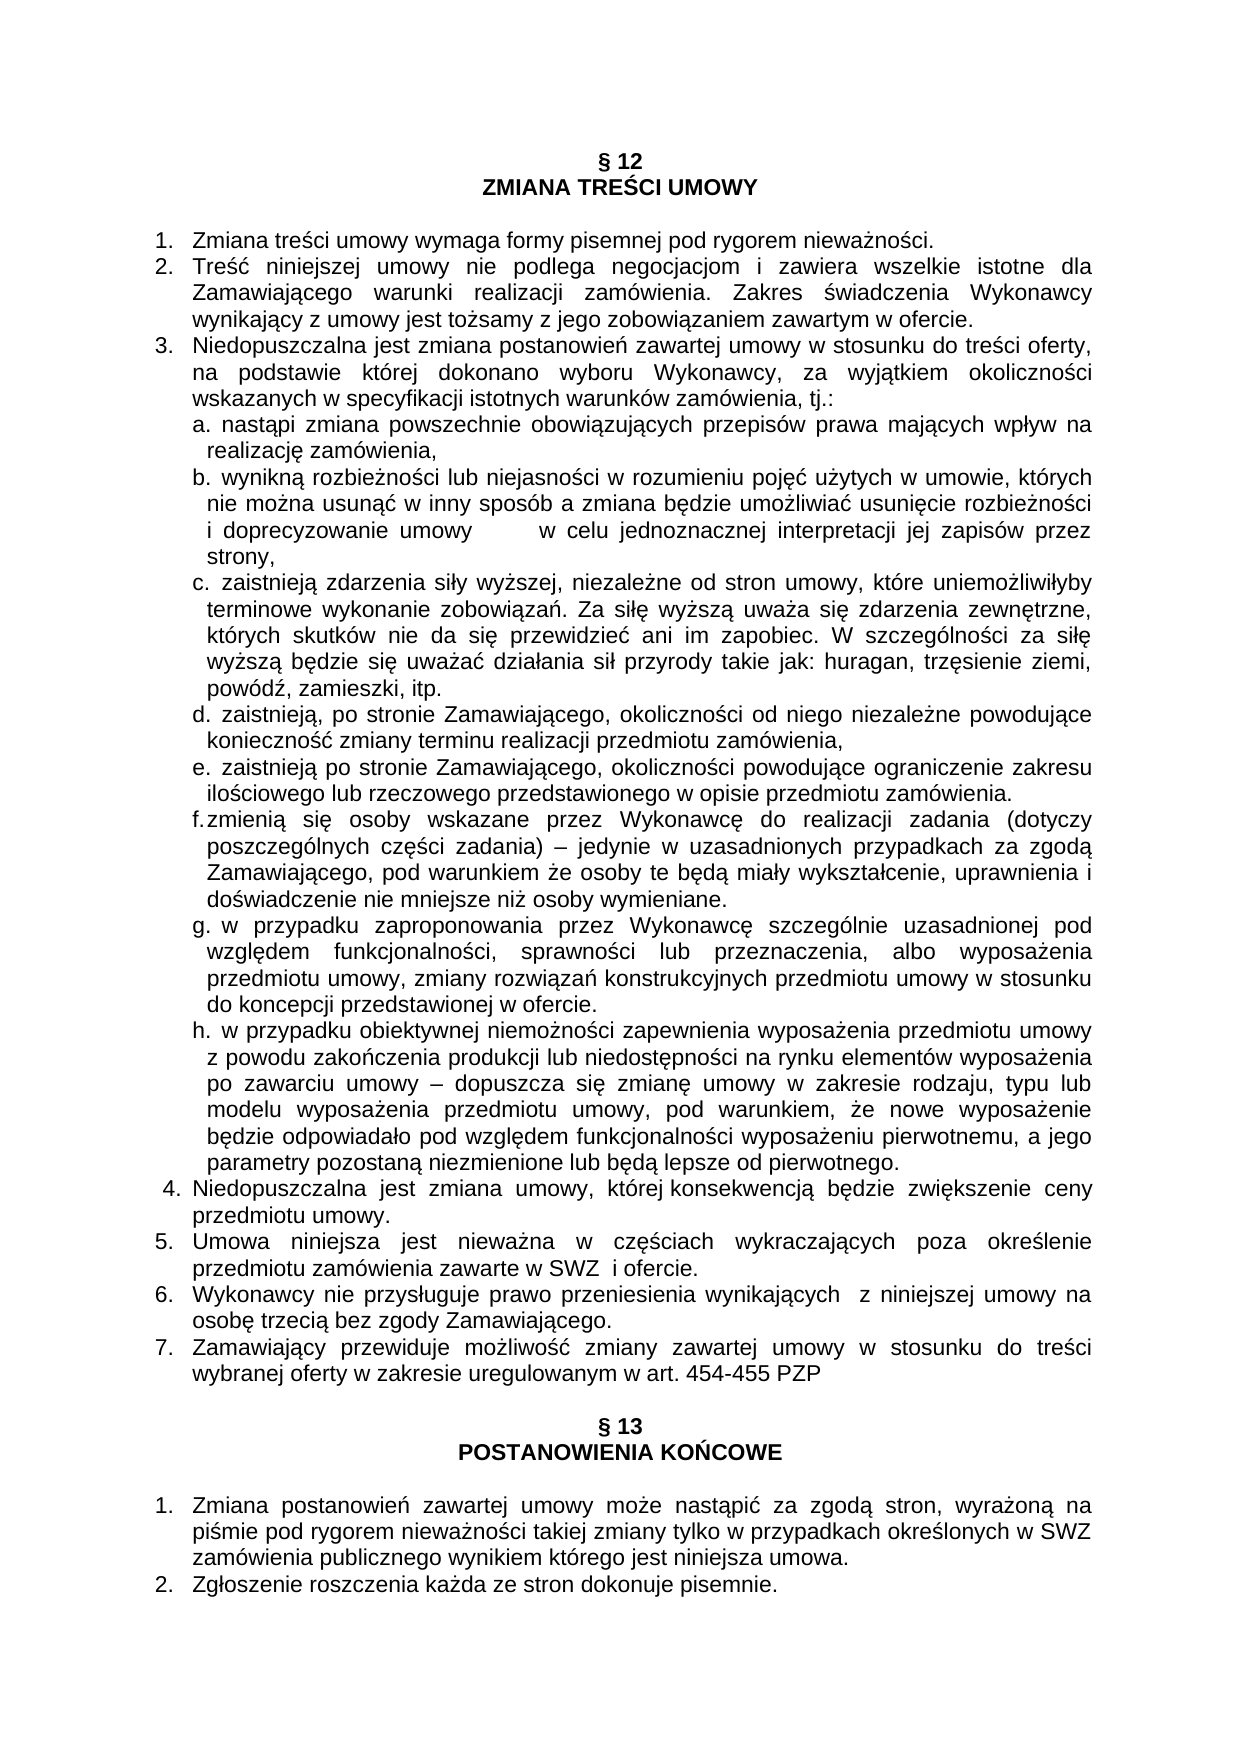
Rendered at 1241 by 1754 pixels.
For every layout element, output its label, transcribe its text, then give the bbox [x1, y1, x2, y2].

text ZMIANA TREŚCI UMOWY [148, 174, 1093, 200]
list zaistnieją po stronie Zamawiającego, okoliczności powodujące ograniczenie zakresu ilościowego lub rzeczowego przedstawionego w opisie przedmiotu zamówienia. [192, 754, 1093, 806]
list nastąpi zmiana powszechnie obowiązujących przepisów prawa mających wpływ na realizację zamówienia, [192, 411, 1093, 464]
list Zmiana postanowień zawartej umowy może nastąpić za zgodą stron, wyrażoną na piśmie pod rygorem nieważności takiej zmiany tylko w przypadkach określonych w SWZ zamówienia publicznego wynikiem którego jest niniejsza umowa. [154, 1492, 1093, 1571]
list Niedopuszczalna jest zmiana postanowień zawartej umowy w stosunku do treści oferty, na podstawie której dokonano wyboru Wykonawcy, za wyjątkiem okoliczności wskazanych w specyfikacji istotnych warunków zamówienia, tj.: [154, 332, 1093, 411]
list w przypadku zaproponowania przez Wykonawcę szczególnie uzasadnionej pod względem funkcjonalności, sprawności lub przeznaczenia, albo wyposażenia przedmiotu umowy, zmiany rozwiązań konstrukcyjnych przedmiotu umowy w stosunku do koncepcji przedstawionej w ofercie. [192, 912, 1093, 1017]
list zmienią się osoby wskazane przez Wykonawcę do realizacji zadania (dotyczy poszczególnych części zadania) – jedynie w uzasadnionych przypadkach za zgodą Zamawiającego, pod warunkiem że osoby te będą miały wykształcenie, uprawnienia i doświadczenie nie mniejsze niż osoby wymieniane. [192, 806, 1093, 912]
list Zgłoszenie roszczenia każda ze stron dokonuje pisemnie. [154, 1571, 1093, 1597]
list Zmiana treści umowy wymaga formy pisemnej pod rygorem nieważności. [154, 227, 1093, 253]
list Niedopuszczalna jest zmiana umowy, której konsekwencją będzie zwiększenie ceny przedmiotu umowy. [162, 1175, 1093, 1228]
text § 12 [148, 148, 1093, 174]
list Wykonawcy nie przysługuje prawo przeniesienia wynikających z niniejszej umowy na osobę trzecią bez zgody Zamawiającego. [154, 1281, 1093, 1333]
list w przypadku obiektywnej niemożności zapewnienia wyposażenia przedmiotu umowy z powodu zakończenia produkcji lub niedostępności na rynku elementów wyposażenia po zawarciu umowy – dopuszcza się zmianę umowy w zakresie rodzaju, typu lub modelu wyposażenia przedmiotu umowy, pod warunkiem, że nowe wyposażenie będzie odpowiadało pod względem funkcjonalności wyposażeniu pierwotnemu, a jego parametry pozostaną niezmienione lub będą lepsze od pierwotnego. [192, 1017, 1093, 1175]
list Umowa niniejsza jest nieważna w częściach wykraczających poza określenie przedmiotu zamówienia zawarte w SWZ i ofercie. [154, 1228, 1093, 1281]
list wynikną rozbieżności lub niejasności w rozumieniu pojęć użytych w umowie, których nie można usunąć w inny sposób a zmiana będzie umożliwiać usunięcie rozbieżności i doprecyzowanie umowy w celu jednoznacznej interpretacji jej zapisów przez strony, [192, 464, 1093, 569]
list zaistnieją zdarzenia siły wyższej, niezależne od stron umowy, które uniemożliwiłyby terminowe wykonanie zobowiązań. Za siłę wyższą uważa się zdarzenia zewnętrzne, których skutków nie da się przewidzieć ani im zapobiec. W szczególności za siłę wyższą będzie się uważać działania sił przyrody takie jak: huragan, trzęsienie ziemi, powódź, zamieszki, itp. [192, 569, 1093, 701]
list Treść niniejszej umowy nie podlega negocjacjom i zawiera wszelkie istotne dla Zamawiającego warunki realizacji zamówienia. Zakres świadczenia Wykonawcy wynikający z umowy jest tożsamy z jego zobowiązaniem zawartym w ofercie. [154, 253, 1093, 332]
text POSTANOWIENIA KOŃCOWE [148, 1439, 1093, 1465]
list zaistnieją, po stronie Zamawiającego, okoliczności od niego niezależne powodujące konieczność zmiany terminu realizacji przedmiotu zamówienia, [192, 701, 1093, 754]
text § 13 [148, 1413, 1093, 1439]
list Zamawiający przewiduje możliwość zmiany zawartej umowy w stosunku do treści wybranej oferty w zakresie uregulowanym w art. 454-455 PZP [154, 1333, 1093, 1386]
